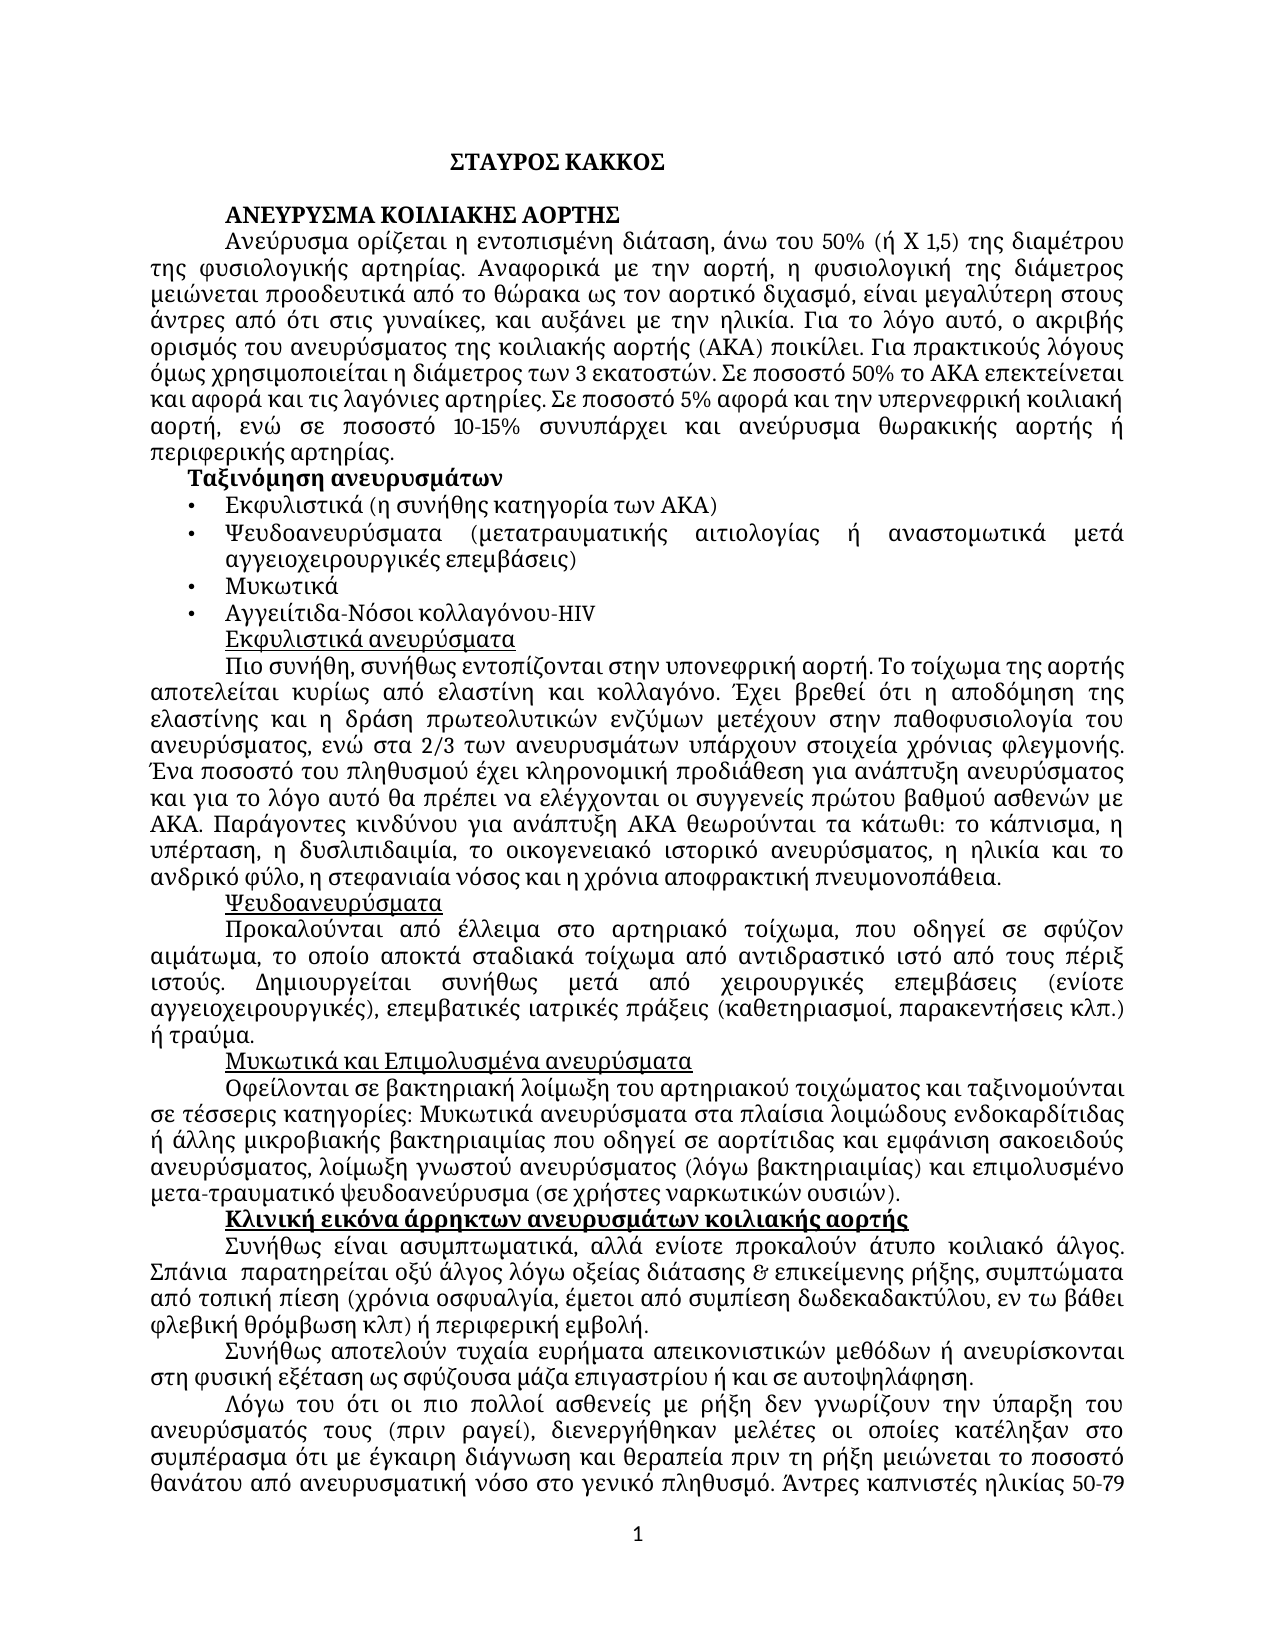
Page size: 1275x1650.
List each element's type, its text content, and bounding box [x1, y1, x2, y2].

text ΑΝΕΥΡΥΣΜΑ ΚΟΙΛΙΑΚΗΣ ΑΟΡΤΗΣ [150, 203, 1125, 229]
list Μυκωτικά [187, 573, 1125, 600]
text Κλινική εικόνα άρρηκτων ανευρυσμάτων κοιλιακής αορτής [150, 1207, 1125, 1233]
text Συνήθως είναι ασυμπτωματικά, αλλά ενίοτε προκαλούν άτυπο κοιλιακό άλγος. Σπάνια παρατηρείται οξύ άλγος λόγω οξείας διάτασης & επικείμενης ρήξης, συμπτώματα από τοπική πίεση (χρόνια οσφυαλγία, έμετοι από συμπίεση δωδεκαδακτύλου, εν τω βάθει φλεβική θρόμβωση κλπ) ή περιφερική εμβολή. [150, 1233, 1125, 1339]
text Πιο συνήθη, συνήθως εντοπίζονται στην υπονεφρική αορτή. Το τοίχωμα της αορτής αποτελείται κυρίως από ελαστίνη και κολλαγόνο. Έχει βρεθεί ότι η αποδόμηση της ελαστίνης και η δράση πρωτεολυτικών ενζύμων μετέχουν στην παθοφυσιολογία του ανευρύσματος, ενώ στα 2/3 των ανευρυσμάτων υπάρχουν στοιχεία χρόνιας φλεγμονής. Ένα ποσοστό του πληθυσμού έχει κληρονομική προδιάθεση για ανάπτυξη ανευρύσματος και για το λόγο αυτό θα πρέπει να ελέγχονται οι συγγενείς πρώτου βαθμού ασθενών με ΑΚΑ. Παράγοντες κινδύνου για ανάπτυξη ΑΚΑ θεωρούνται τα κάτωθι: το κάπνισμα, η υπέρταση, η δυσλιπιδαιμία, το οικογενειακό ιστορικό ανευρύσματος, η ηλικία και το ανδρικό φύλο, η στεφανιαία νόσος και η χρόνια αποφρακτική πνευμονοπάθεια. [150, 654, 1125, 891]
text Συνήθως αποτελούν τυχαία ευρήματα απεικονιστικών μεθόδων ή ανευρίσκονται στη φυσική εξέταση ως σφύζουσα μάζα επιγαστρίου ή και σε αυτοψηλάφηση. [150, 1339, 1125, 1392]
text Μυκωτικά και Επιμολυσμένα ανευρύσματα [150, 1049, 1125, 1075]
text Οφείλονται σε βακτηριακή λοίμωξη του αρτηριακού τοιχώματος και ταξινομούνται σε τέσσερις κατηγορίες: Μυκωτικά ανευρύσματα στα πλαίσια λοιμώδους ενδοκαρδίτιδας ή άλλης μικροβιακής βακτηριαιμίας που οδηγεί σε αορτίτιδας και εμφάνιση σακοειδούς ανευρύσματος, λοίμωξη γνωστού ανευρύσματος (λόγω βακτηριαιμίας) και επιμολυσμένο μετα-τραυματικό ψευδοανεύρυσμα (σε χρήστες ναρκωτικών ουσιών). [150, 1075, 1125, 1207]
text ΣΤΑΥΡΟΣ ΚΑΚΚΟΣ [375, 150, 1125, 176]
text Εκφυλιστικά ανευρύσματα [187, 627, 1125, 654]
text Ανεύρυσμα ορίζεται η εντοπισμένη διάταση, άνω του 50% (ή Χ 1,5) της διαμέτρου της φυσιολογικής αρτηρίας. Αναφορικά με την αορτή, η φυσιολογική της διάμετρος μειώνεται προοδευτικά από το θώρακα ως τον αορτικό διχασμό, είναι μεγαλύτερη στους άντρες από ότι στις γυναίκες, και αυξάνει με την ηλικία. Για το λόγο αυτό, ο ακριβής ορισμός του ανευρύσματος της κοιλιακής αορτής (ΑΚΑ) ποικίλει. Για πρακτικούς λόγους όμως χρησιμοποιείται η διάμετρος των 3 εκατοστών. Σε ποσοστό 50% το ΑΚΑ επεκτείνεται και αφορά και τις λαγόνιες αρτηρίες. Σε ποσοστό 5% αφορά και την υπερνεφρική κοιλιακή αορτή, ενώ σε ποσοστό 10-15% συνυπάρχει και ανεύρυσμα θωρακικής αορτής ή περιφερικής αρτηρίας. [150, 229, 1125, 466]
list Εκφυλιστικά (η συνήθης κατηγορία των ΑΚΑ) [187, 493, 1125, 520]
list Αγγειίτιδα-Νόσοι κολλαγόνου-HIV [187, 600, 1125, 627]
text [150, 1392, 1125, 1497]
text Ψευδοανευρύσματα [150, 891, 1125, 917]
text Προκαλούνται από έλλειμα στο αρτηριακό τοίχωμα, που οδηγεί σε σφύζον αιμάτωμα, το οποίο αποκτά σταδιακά τοίχωμα από αντιδραστικό ιστό από τους πέριξ ιστούς. Δημιουργείται συνήθως μετά από χειρουργικές επεμβάσεις (ενίοτε αγγειοχειρουργικές), επεμβατικές ιατρικές πράξεις (καθετηριασμοί, παρακεντήσεις κλπ.) ή τραύμα. [150, 917, 1125, 1049]
list Ψευδοανευρύσματα (μετατραυματικής αιτιολογίας ή αναστομωτικά μετά αγγειοχειρουργικές επεμβάσεις) [187, 520, 1125, 573]
text Ταξινόμηση ανευρυσμάτων [150, 466, 1125, 493]
